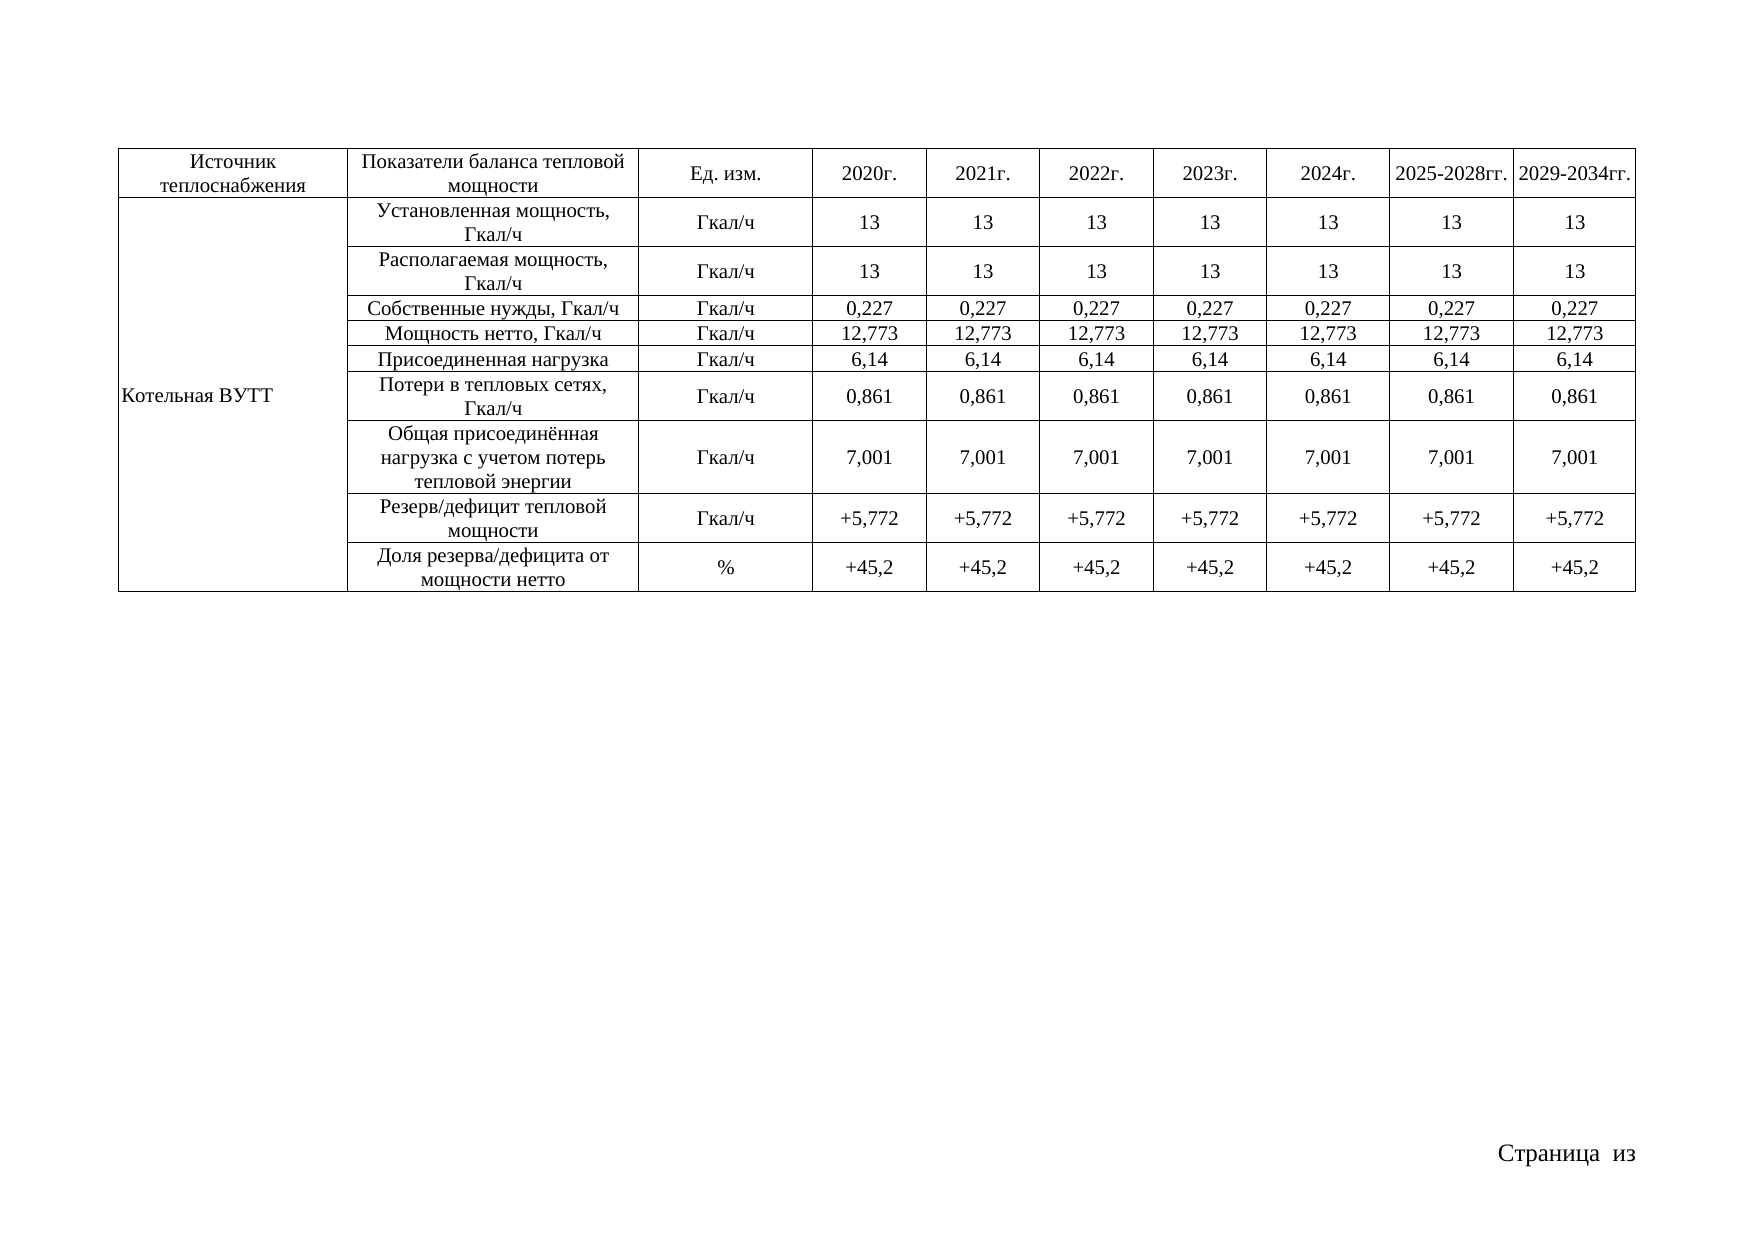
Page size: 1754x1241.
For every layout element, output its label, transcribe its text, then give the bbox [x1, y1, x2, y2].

table_cell 0,861 [1514, 372, 1635, 420]
table_cell 7,001 [927, 421, 1039, 493]
table_cell 12,773 [1390, 321, 1513, 345]
table_cell +45,2 [1154, 543, 1266, 591]
table_cell 13 [1267, 247, 1389, 295]
table_cell Общая присоединённая нагрузка с учетом потерь тепловой энергии [348, 421, 638, 493]
table_cell 13 [813, 198, 926, 246]
table_cell Гкал/ч [639, 372, 812, 420]
table_cell Доля резерва/дефицита от мощности нетто [348, 543, 638, 591]
table_cell 12,773 [813, 321, 926, 345]
table_cell Гкал/ч [639, 346, 812, 371]
table_cell 13 [1514, 198, 1635, 246]
table_cell +45,2 [1267, 543, 1389, 591]
table_cell 13 [1267, 198, 1389, 246]
table_cell 13 [1514, 247, 1635, 295]
table_cell +45,2 [927, 543, 1039, 591]
table_cell Резерв/дефицит тепловой мощности [348, 494, 638, 542]
table_cell Гкал/ч [639, 198, 812, 246]
table_cell 6,14 [1154, 346, 1266, 371]
table_cell 12,773 [1267, 321, 1389, 345]
table_header 2023г. [1154, 149, 1266, 197]
table_cell +45,2 [813, 543, 926, 591]
table_cell 7,001 [1514, 421, 1635, 493]
table_cell Гкал/ч [639, 296, 812, 320]
table_cell 7,001 [1040, 421, 1153, 493]
table_cell 0,861 [1390, 372, 1513, 420]
table_cell 0,861 [1154, 372, 1266, 420]
table_cell 13 [813, 247, 926, 295]
table_cell 12,773 [1154, 321, 1266, 345]
table_cell 6,14 [1514, 346, 1635, 371]
table_cell 13 [1154, 247, 1266, 295]
table_cell 13 [1040, 247, 1153, 295]
table_cell Гкал/ч [639, 421, 812, 493]
table_cell Гкал/ч [639, 321, 812, 345]
table_header Источник теплоснабжения [119, 149, 347, 197]
table_cell +45,2 [1390, 543, 1513, 591]
table_cell +45,2 [1040, 543, 1153, 591]
table_cell 12,773 [1040, 321, 1153, 345]
table_cell Располагаемая мощность, Гкал/ч [348, 247, 638, 295]
table_cell 13 [1154, 198, 1266, 246]
table_cell +5,772 [1267, 494, 1389, 542]
table_header Ед. изм. [639, 149, 812, 197]
table_cell 0,227 [1390, 296, 1513, 320]
table_cell +5,772 [927, 494, 1039, 542]
table_header 2021г. [927, 149, 1039, 197]
table_cell Мощность нетто, Гкал/ч [348, 321, 638, 345]
table_cell 0,227 [813, 296, 926, 320]
table_header 2020г. [813, 149, 926, 197]
table_cell 12,773 [927, 321, 1039, 345]
table_cell 12,773 [1514, 321, 1635, 345]
table_cell 13 [1390, 198, 1513, 246]
table_cell 13 [927, 198, 1039, 246]
table_cell +45,2 [1514, 543, 1635, 591]
table_cell 0,227 [1514, 296, 1635, 320]
table_cell 6,14 [927, 346, 1039, 371]
table_cell 6,14 [1267, 346, 1389, 371]
table_cell % [639, 543, 812, 591]
table_header 2029-2034гг. [1514, 149, 1635, 197]
table_cell Установленная мощность, Гкал/ч [348, 198, 638, 246]
table_header 2022г. [1040, 149, 1153, 197]
table_cell 0,227 [927, 296, 1039, 320]
table_cell 6,14 [1390, 346, 1513, 371]
table_cell 7,001 [1390, 421, 1513, 493]
table_cell 0,227 [1154, 296, 1266, 320]
table_cell 0,861 [1267, 372, 1389, 420]
table_cell 13 [927, 247, 1039, 295]
table_cell 7,001 [1267, 421, 1389, 493]
table_cell 0,861 [813, 372, 926, 420]
table_cell 0,861 [1040, 372, 1153, 420]
table_cell 6,14 [813, 346, 926, 371]
table_cell 6,14 [1040, 346, 1153, 371]
table_cell Гкал/ч [639, 494, 812, 542]
table_cell +5,772 [1514, 494, 1635, 542]
table_cell Потери в тепловых сетях, Гкал/ч [348, 372, 638, 420]
table_cell 0,227 [1267, 296, 1389, 320]
table_cell +5,772 [1390, 494, 1513, 542]
table_cell 0,861 [927, 372, 1039, 420]
table_cell Присоединенная нагрузка [348, 346, 638, 371]
table_cell 7,001 [1154, 421, 1266, 493]
table_cell +5,772 [813, 494, 926, 542]
table_cell Котельная ВУТТ [119, 198, 347, 591]
table_cell +5,772 [1154, 494, 1266, 542]
table_header Показатели баланса тепловой мощности [348, 149, 638, 197]
table_cell 7,001 [813, 421, 926, 493]
table_cell 0,227 [1040, 296, 1153, 320]
table_cell +5,772 [1040, 494, 1153, 542]
table_cell 13 [1390, 247, 1513, 295]
table_cell Гкал/ч [639, 247, 812, 295]
table_header 2025-2028гг. [1390, 149, 1513, 197]
table_cell Собственные нужды, Гкал/ч [348, 296, 638, 320]
table_cell 13 [1040, 198, 1153, 246]
table_header 2024г. [1267, 149, 1389, 197]
